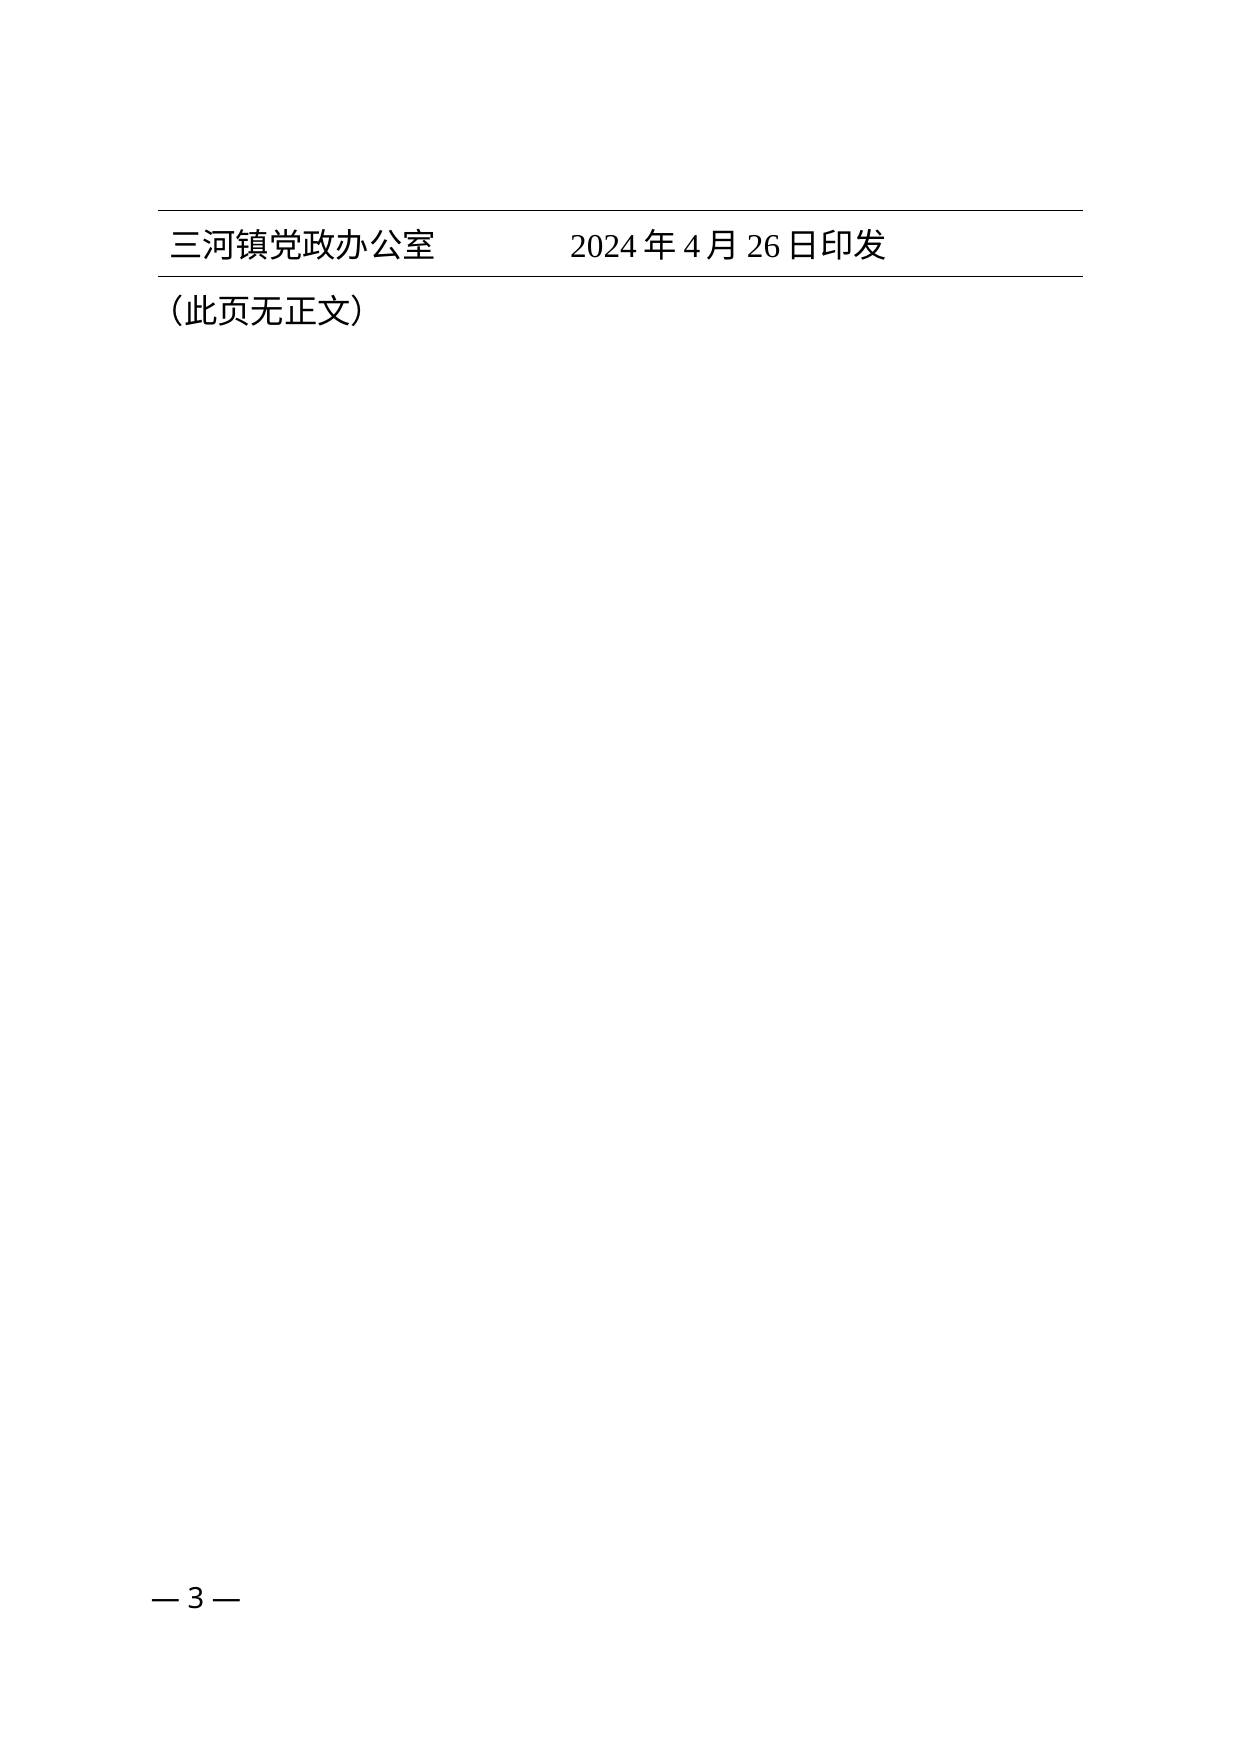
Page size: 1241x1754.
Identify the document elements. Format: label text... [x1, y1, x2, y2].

table_header 三河镇党政办公室 2024年4月26日印发 [158, 211, 1083, 276]
text （此页无正文） [151, 277, 1089, 342]
